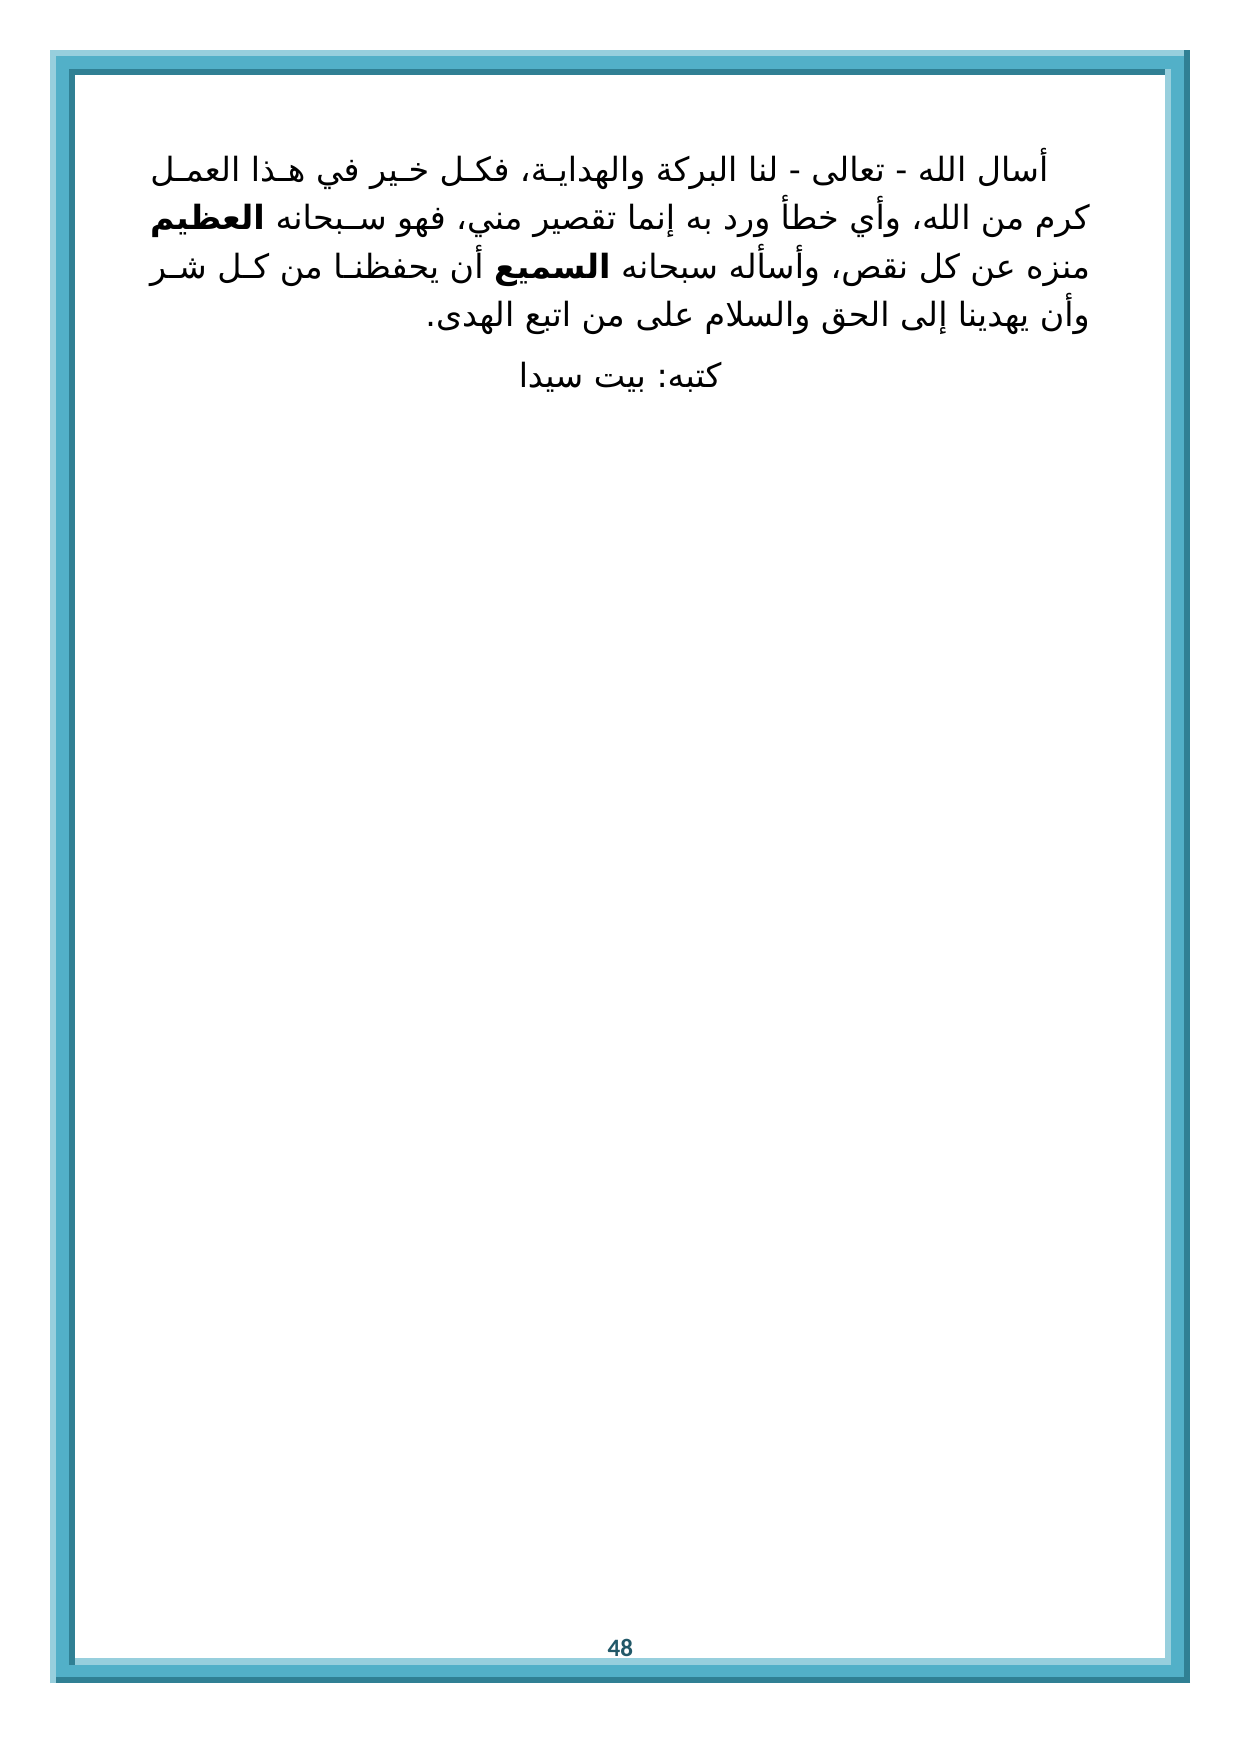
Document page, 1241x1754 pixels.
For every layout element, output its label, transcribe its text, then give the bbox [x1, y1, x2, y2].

text أسال الله - تعالى - لنا البركة والهداية، فكل خير في هذا العمل كرم من الله، وأي خطأ ورد به إنما تقصير مني، فهو سبحانه العظيم منزه عن كل نقص، وأسأله سبحانه السميع أن يحفظنا من كل شر وأن يهدينا إلى الحق والسلام على من اتبع الهدى. [150, 150, 1090, 344]
text كتبه: بيت سيدا [150, 357, 1090, 405]
